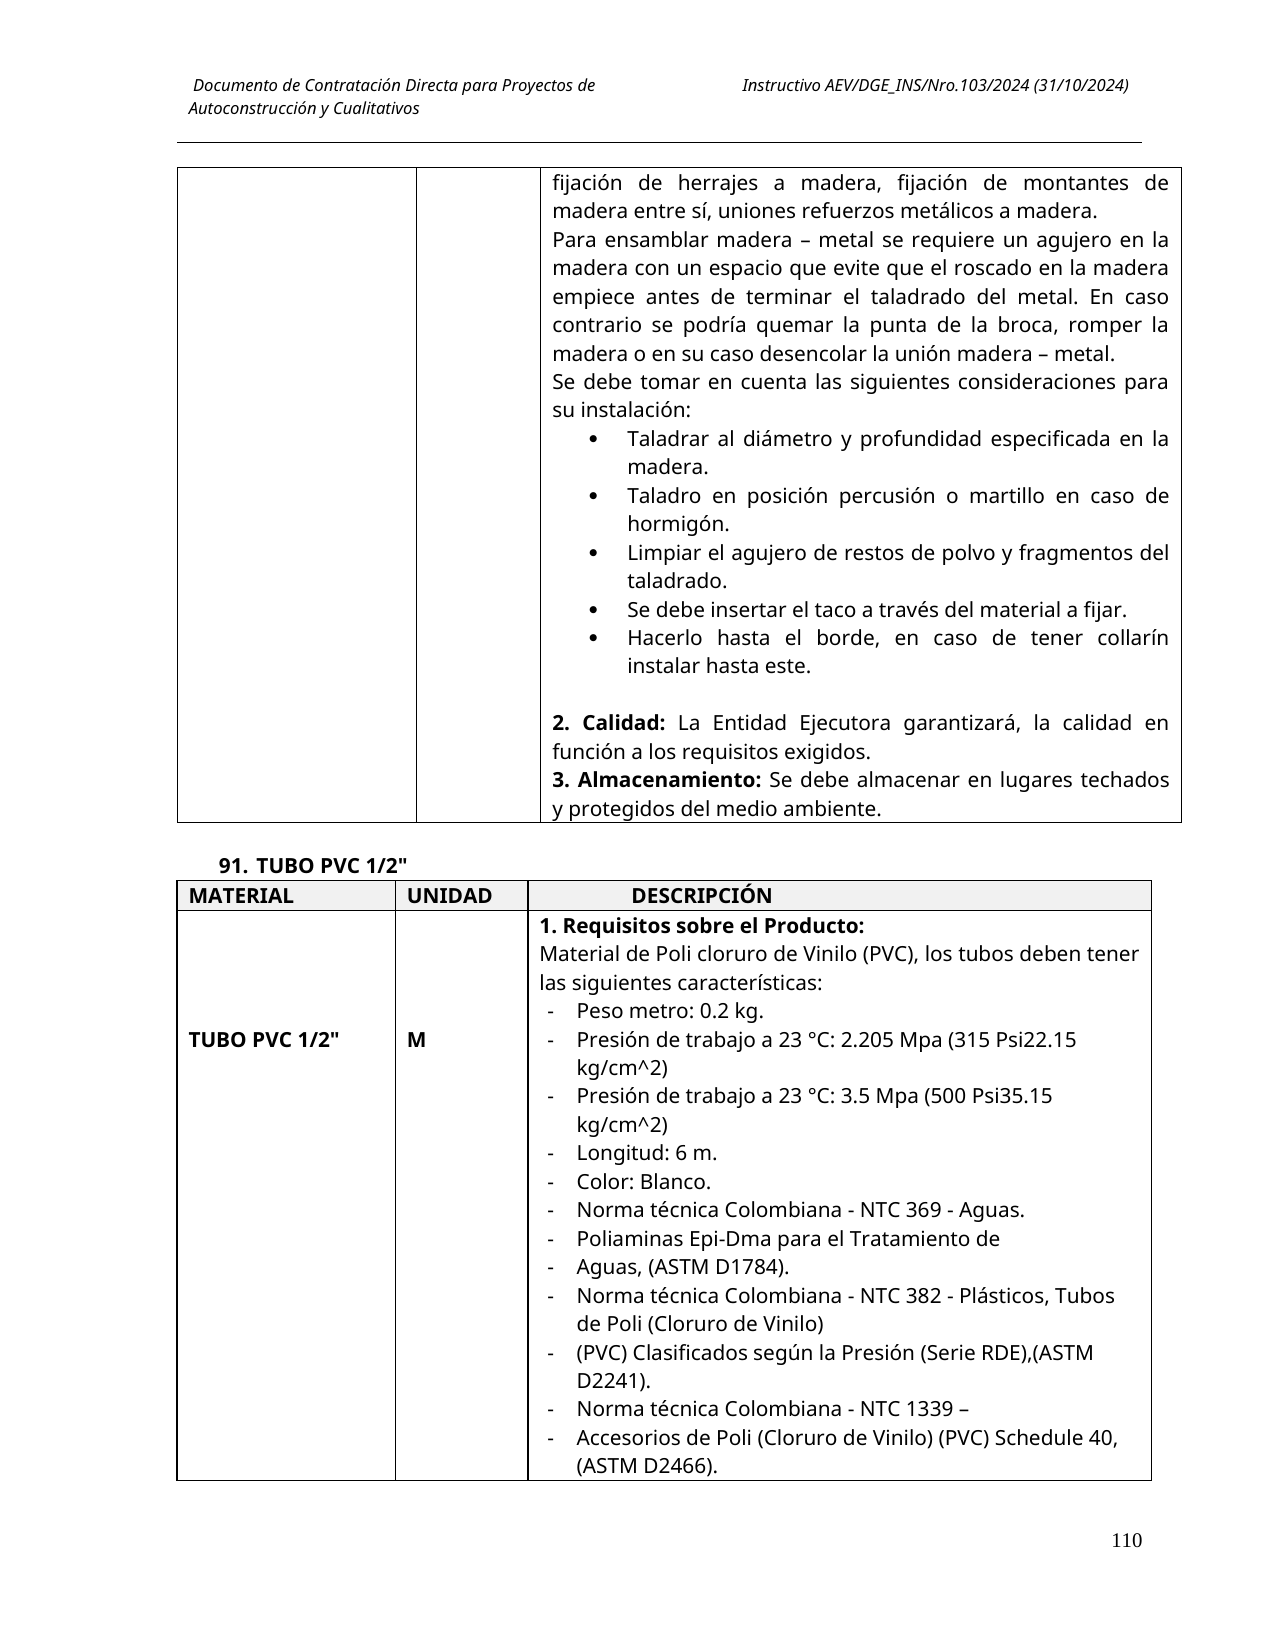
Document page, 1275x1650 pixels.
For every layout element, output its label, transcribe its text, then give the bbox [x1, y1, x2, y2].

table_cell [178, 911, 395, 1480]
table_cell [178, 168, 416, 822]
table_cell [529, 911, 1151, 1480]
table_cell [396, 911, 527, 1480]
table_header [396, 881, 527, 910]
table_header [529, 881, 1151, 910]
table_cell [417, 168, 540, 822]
list TUBO PVC 1/2" [219, 852, 1142, 880]
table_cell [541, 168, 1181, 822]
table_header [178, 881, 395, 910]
